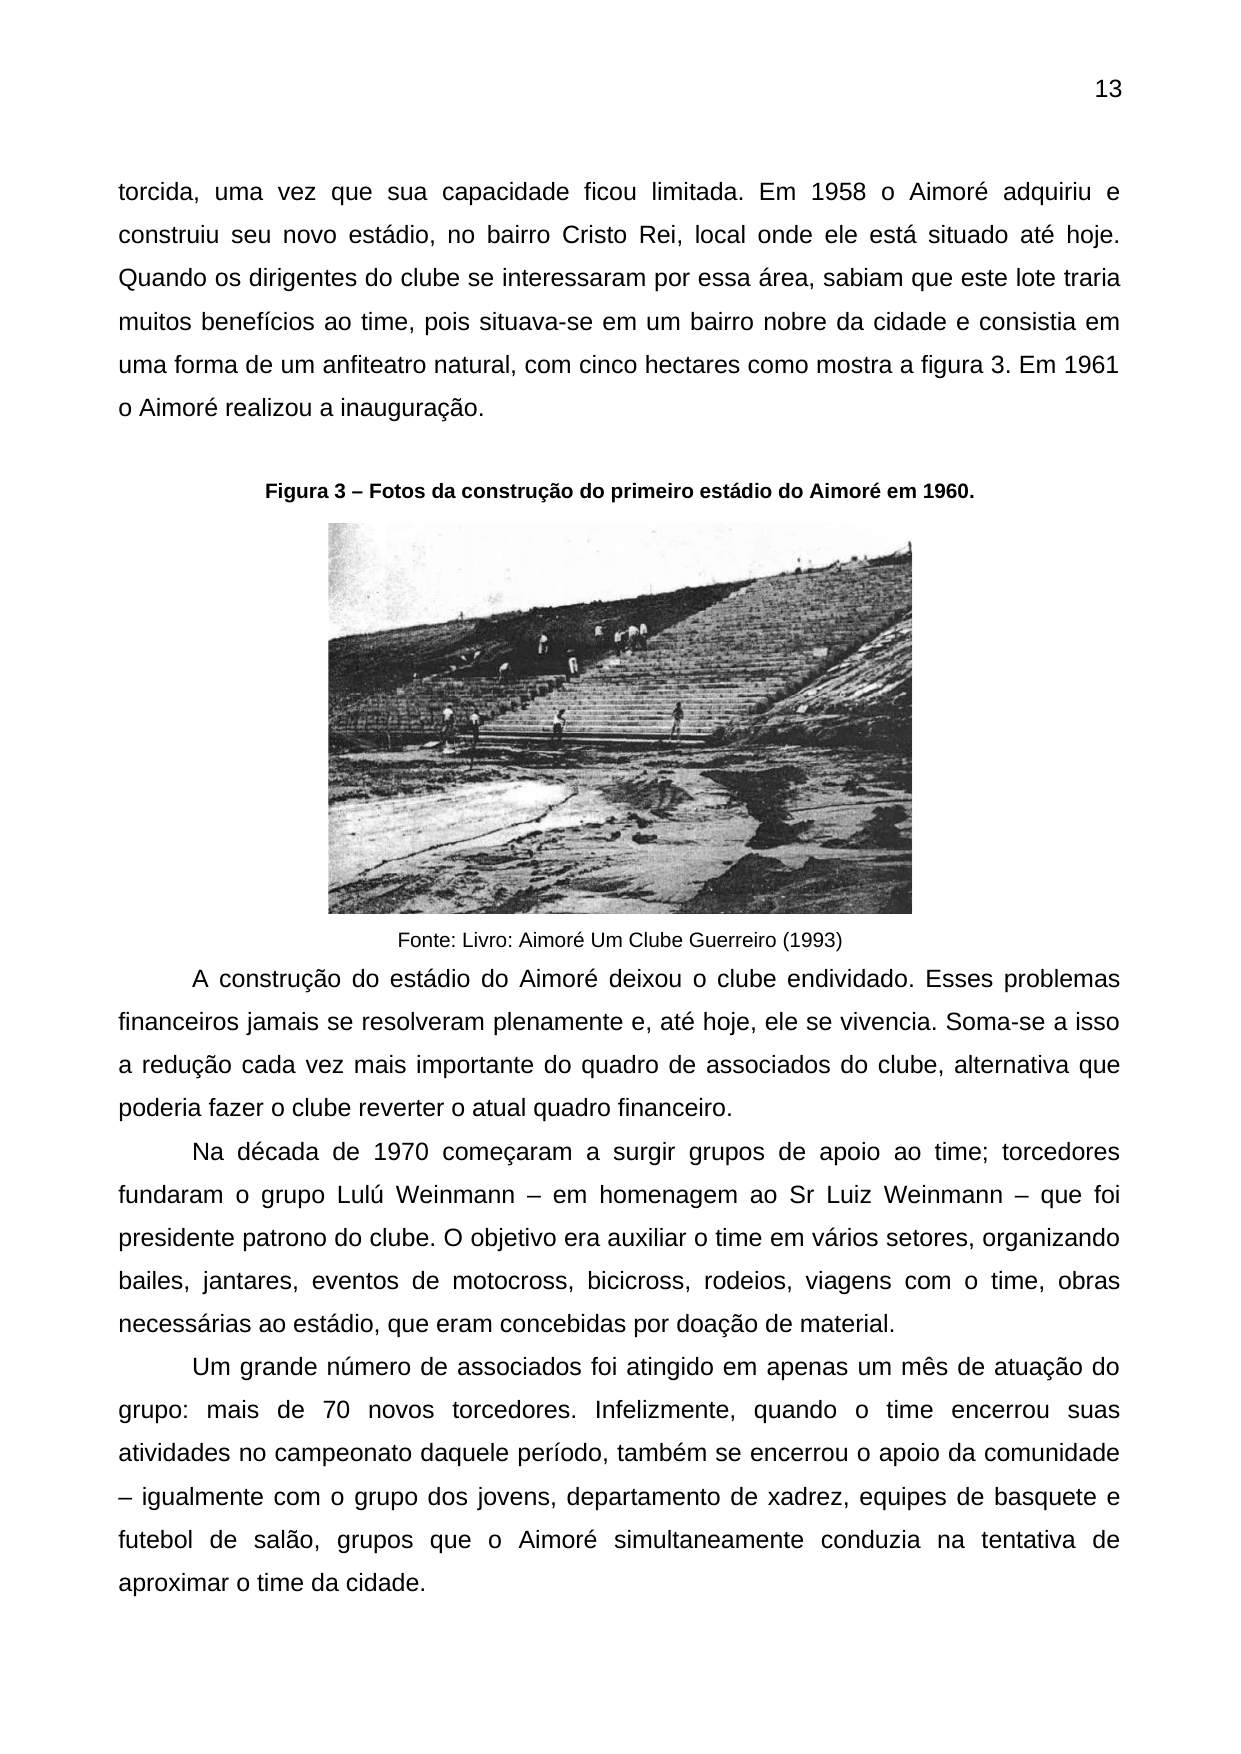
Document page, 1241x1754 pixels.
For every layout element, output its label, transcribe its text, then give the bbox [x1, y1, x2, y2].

picture [328, 523, 913, 914]
text Figura 3 – Fotos da construção do primeiro estádio do Aimoré em 1960. [118, 479, 1122, 503]
text Um grande número de associados foi atingido em apenas um mês de atuação do grupo: mais de 70 novos torcedores. Infelizmente, quando o time encerrou suas atividades no campeonato daquele período, também se encerrou o apoio da comunidade – igualmente com o grupo dos jovens, departamento de xadrez, equipes de basquete e futebol de salão, grupos que o Aimoré simultaneamente conduzia na tentativa de aproximar o time da cidade. [118, 1352, 1122, 1596]
text Fonte: Livro: Aimoré Um Clube Guerreiro (1993) [118, 928, 1122, 952]
text A construção do estádio do Aimoré deixou o clube endividado. Esses problemas financeiros jamais se resolveram plenamente e, até hoje, ele se vivencia. Soma-se a isso a redução cada vez mais importante do quadro de associados do clube, alternativa que poderia fazer o clube reverter o atual quadro financeiro. [118, 964, 1122, 1122]
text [118, 177, 1122, 422]
text Na década de 1970 começaram a surgir grupos de apoio ao time; torcedores fundaram o grupo Lulú Weinmann – em homenagem ao Sr Luiz Weinmann – que foi presidente patrono do clube. O objetivo era auxiliar o time em vários setores, organizando bailes, jantares, eventos de motocross, bicicross, rodeios, viagens com o time, obras necessárias ao estádio, que eram concebidas por doação de material. [118, 1136, 1122, 1338]
